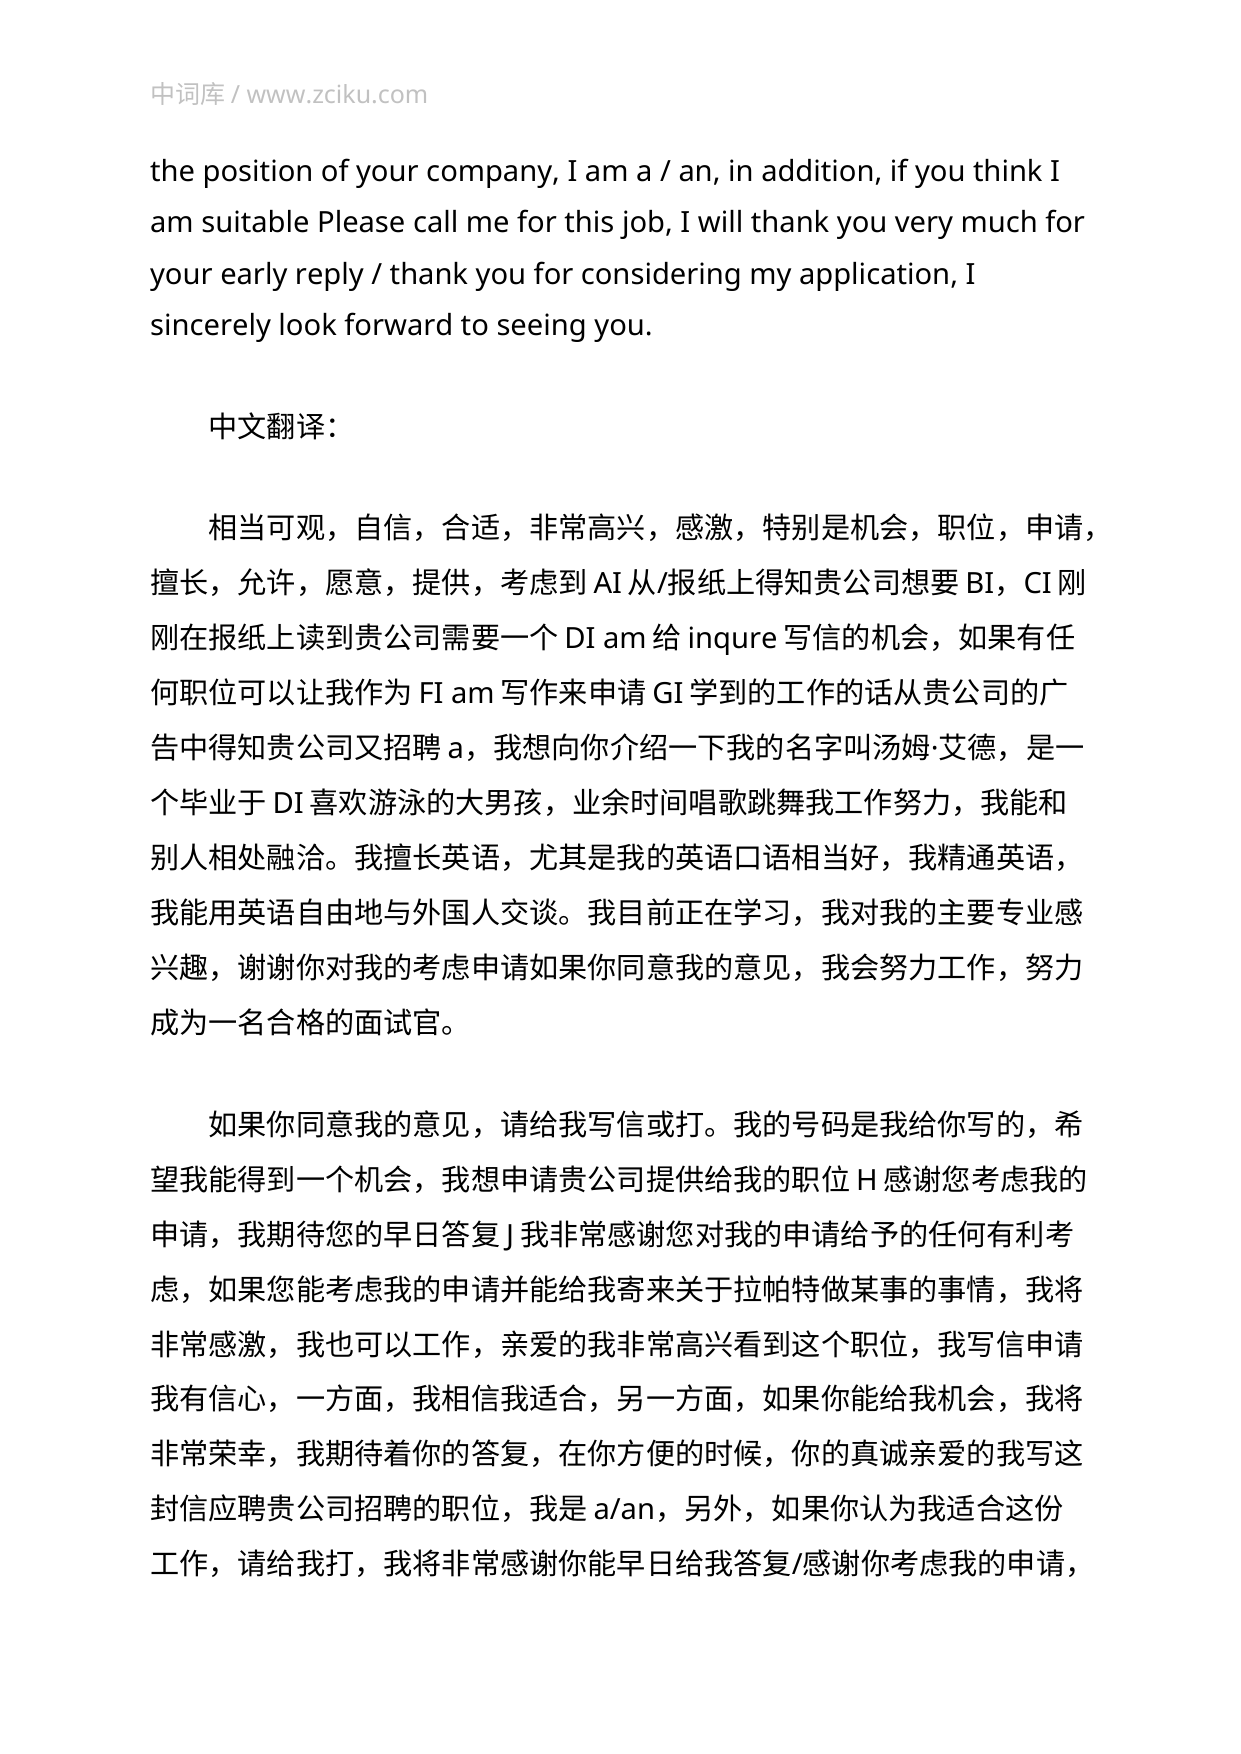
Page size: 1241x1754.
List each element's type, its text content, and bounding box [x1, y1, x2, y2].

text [150, 1101, 1090, 1583]
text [150, 150, 1090, 344]
text 相当可观，自信，合适，非常高兴，感激，特别是机会，职位，申请，擅长，允许，愿意，提供，考虑到AI从/报纸上得知贵公司想要BI，CI刚刚在报纸上读到贵公司需要一个DI am给inqure写信的机会，如果有任何职位可以让我作为FI am写作来申请GI学到的工作的话从贵公司的广告中得知贵公司又招聘a，我想向你介绍一下我的名字叫汤姆·艾德，是一个毕业于DI喜欢游泳的大男孩，业余时间唱歌跳舞我工作努力，我能和别人相处融洽。我擅长英语，尤其是我的英语口语相当好，我精通英语，我能用英语自由地与外国人交谈。我目前正在学习，我对我的主要专业感兴趣，谢谢你对我的考虑申请如果你同意我的意见，我会努力工作，努力成为一名合格的面试官。 [150, 505, 1090, 1042]
text 中文翻译： [150, 403, 1090, 445]
